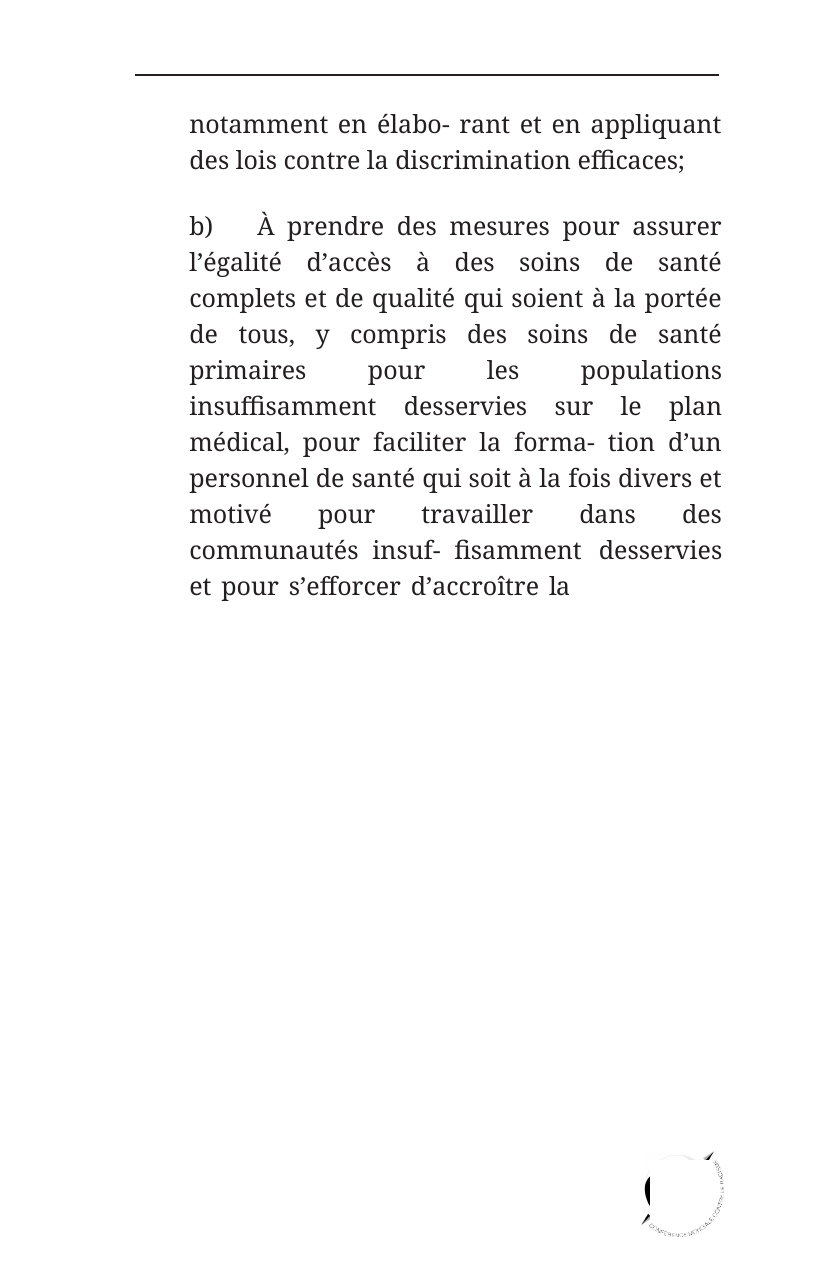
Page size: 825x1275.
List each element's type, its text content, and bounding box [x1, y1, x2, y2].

list À prendre des mesures pour assurer l’égalité d’accès à des soins de santé complets et de qualité qui soient à la portée de tous, y compris des soins de santé primaires pour les populations insuffisamment desservies sur le plan médical, pour faciliter la forma- tion d’un personnel de santé qui soit à la fois divers et motivé pour travailler dans des communautés insuf- fisamment desservies et pour s’efforcer d’accroître la [189, 208, 722, 603]
picture [641, 1151, 724, 1237]
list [189, 106, 722, 176]
